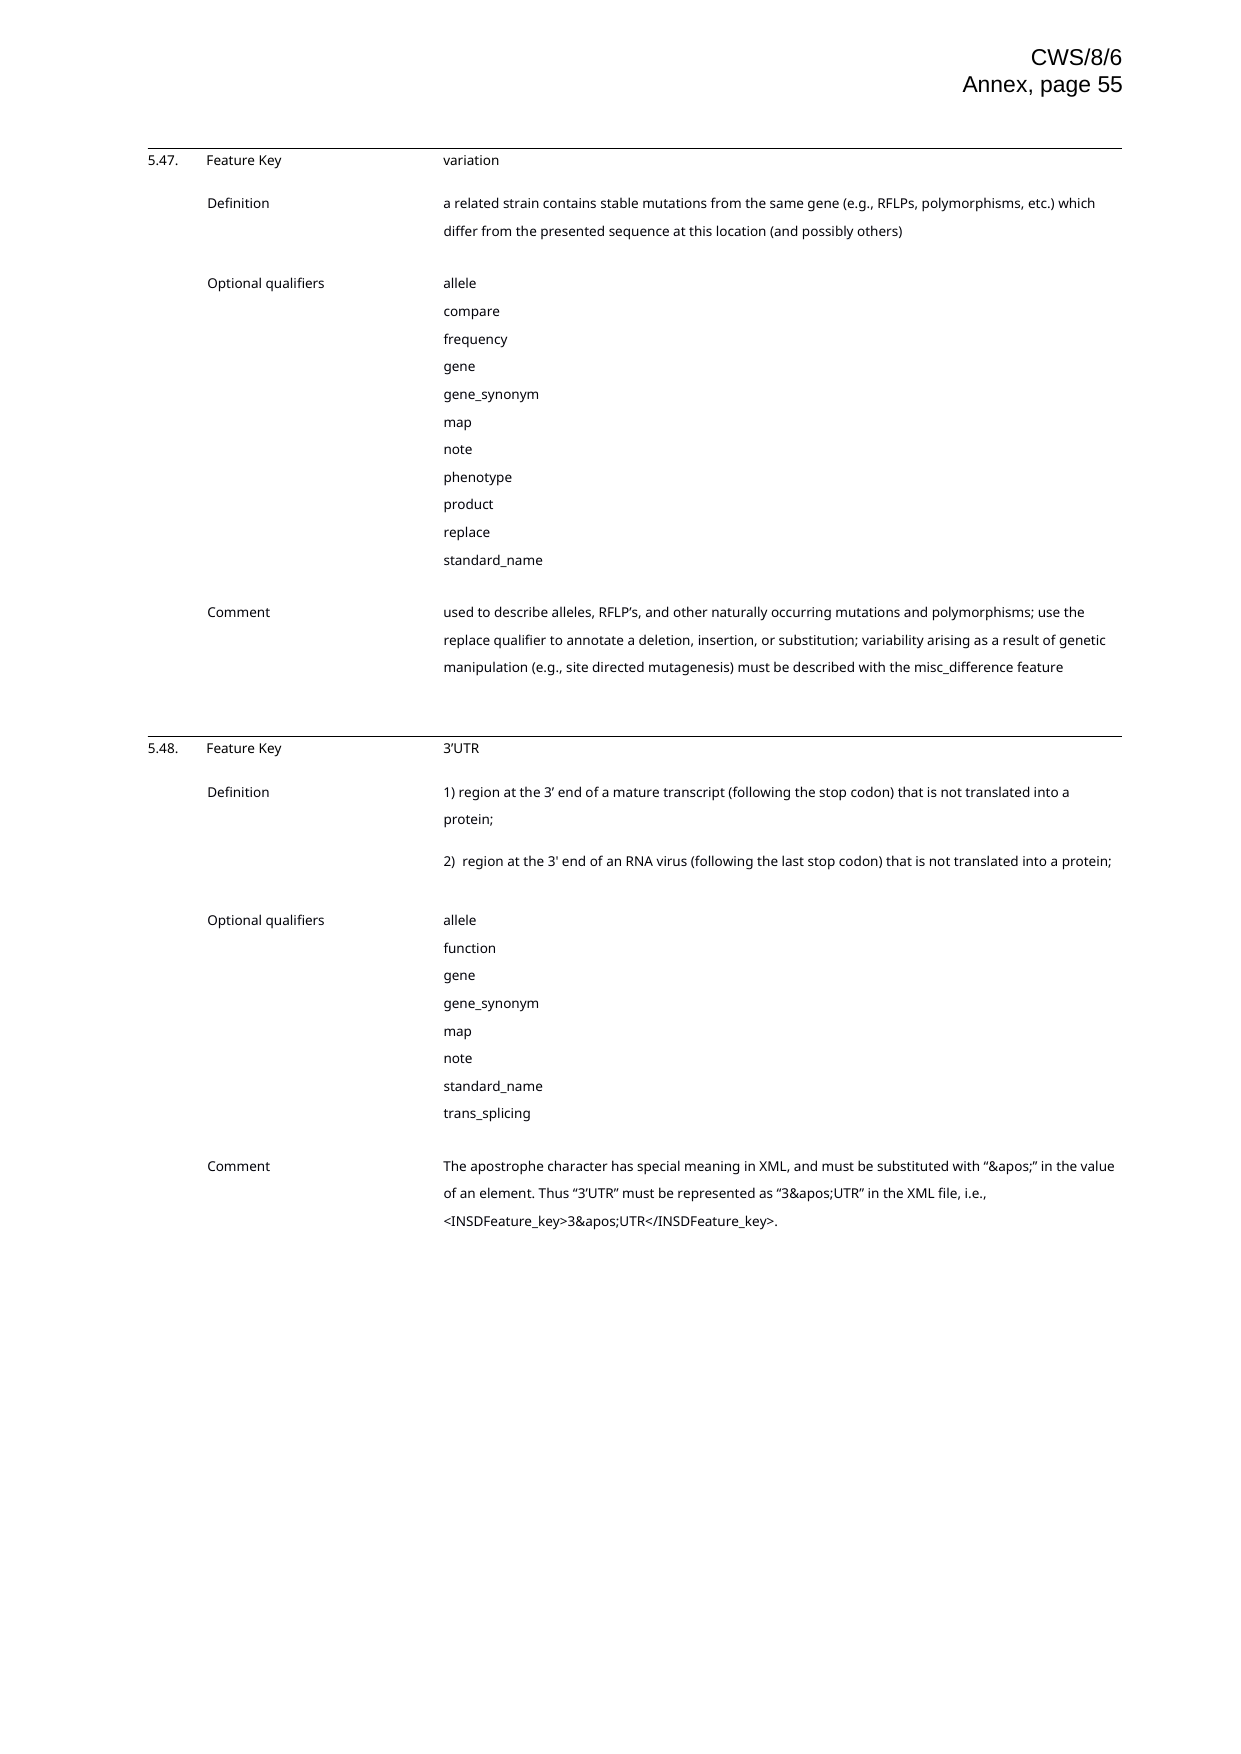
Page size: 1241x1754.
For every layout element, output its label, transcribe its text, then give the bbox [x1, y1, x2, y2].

text Definition 1) region at the 3’ end of a mature transcript (following the stop codon) that is not translated into a protein; 2) region at the 3' end of an RNA virus (following the last stop codon) that is not translated into a protein; [207, 782, 1122, 872]
text gene [443, 357, 1122, 376]
text trans_splicing [443, 1104, 1122, 1123]
text compare [443, 302, 1122, 321]
text standard_name [443, 551, 1122, 569]
text gene [443, 966, 1122, 985]
text map [443, 412, 1122, 431]
text gene_synonym [443, 385, 1122, 403]
text function [443, 939, 1122, 957]
text replace [443, 523, 1122, 541]
text note [443, 1049, 1122, 1067]
text Feature Key variation [148, 149, 1122, 169]
text Optional qualifiers allele [207, 274, 1122, 293]
text frequency [443, 330, 1122, 348]
text Feature Key 3’UTR [148, 737, 1122, 757]
text Comment The apostrophe character has special meaning in XML, and must be substituted with “&apos;” in the value of an element. Thus “3’UTR” must be represented as “3&apos;UTR” in the XML file, i.e., <INSDFeature_key>3&apos;UTR</INSDFeature_key>. [207, 1157, 1122, 1231]
text Comment used to describe alleles, RFLP’s, and other naturally occurring mutations and polymorphisms; use the replace qualifier to annotate a deletion, insertion, or substitution; variability arising as a result of genetic manipulation (e.g., site directed mutagenesis) must be described with the misc_difference feature [207, 603, 1122, 677]
text standard_name [443, 1077, 1122, 1095]
text gene_synonym [443, 994, 1122, 1012]
text Optional qualifiers allele [207, 911, 1122, 929]
text note [443, 440, 1122, 458]
text map [443, 1021, 1122, 1040]
text phenotype [443, 468, 1122, 486]
text product [443, 495, 1122, 514]
text Definition a related strain contains stable mutations from the same gene (e.g., RFLPs, polymorphisms, etc.) which differ from the presented sequence at this location (and possibly others) [207, 194, 1122, 240]
